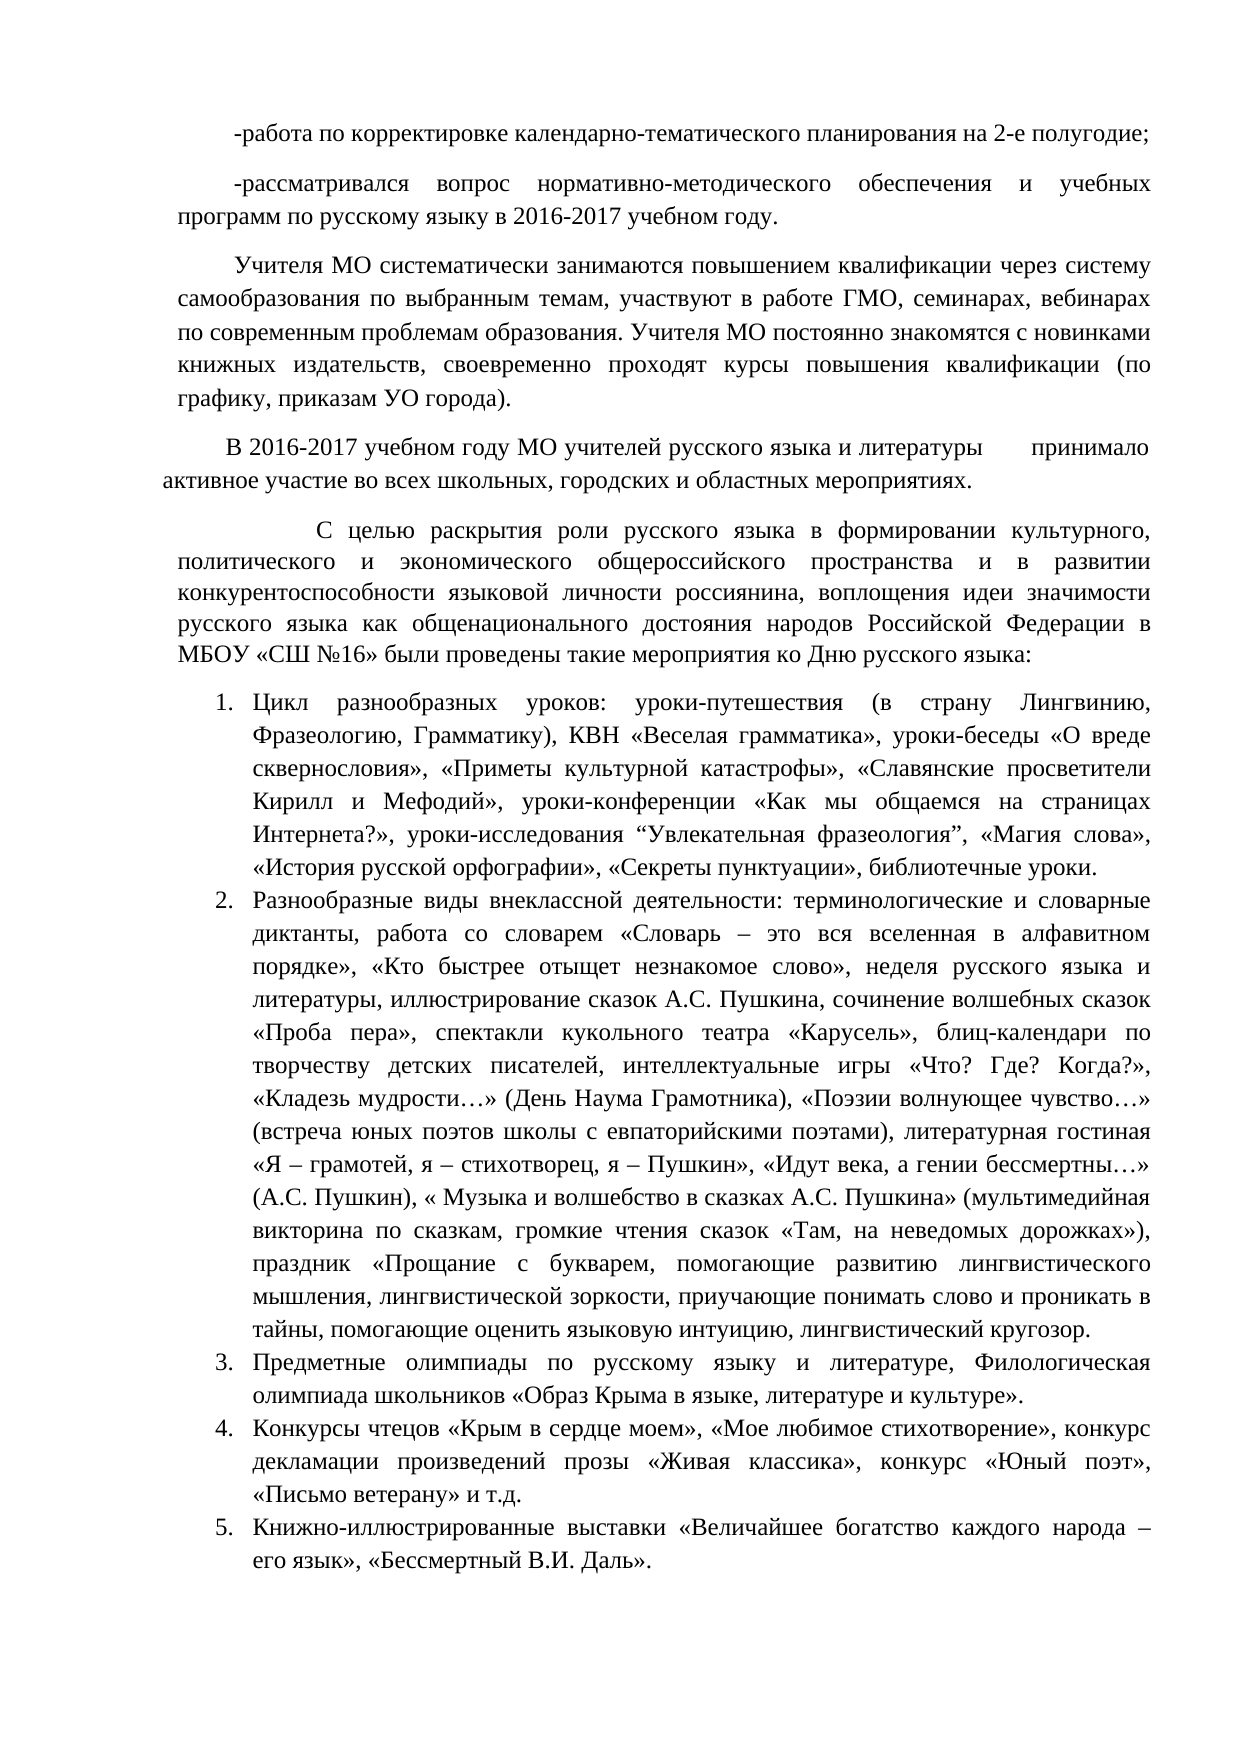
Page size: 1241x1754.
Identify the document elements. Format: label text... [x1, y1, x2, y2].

list Книжно-иллюстрированные выставки «Величайшее богатство каждого народа – его язык», «Бессмертный В.И. Даль». [215, 1512, 1152, 1574]
list Цикл разнообразных уроков: уроки-путешествия (в страну Лингвинию, Фразеологию, Грамматику), КВН «Веселая грамматика», уроки-беседы «О вреде сквернословия», «Приметы культурной катастрофы», «Славянские просветители Кирилл и Мефодий», уроки-конференции «Как мы общаемся на страницах Интернета?», уроки-исследования “Увлекательная фразеология”, «Магия слова», «История русской орфографии», «Секреты пунктуации», библиотечные уроки. [215, 687, 1152, 881]
list Предметные олимпиады по русскому языку и литературе, Филологическая олимпиада школьников «Образ Крыма в языке, литературе и культуре». [215, 1347, 1152, 1409]
text С целью раскрытия роли русского языка в формировании культурного, политического и экономического общероссийского пространства и в развитии конкурентоспособности языковой личности россиянина, воплощения идеи значимости русского языка как общенационального достояния народов Российской Федерации в МБОУ «СШ №16» были проведены такие мероприятия ко Дню русского языка: [177, 515, 1152, 668]
text Учителя МО систематически занимаются повышением квалификации через систему самообразования по выбранным темам, участвуют в работе ГМО, семинарах, вебинарах по современным проблемам образования. Учителя МО постоянно знакомятся с новинками книжных издательств, своевременно проходят курсы повышения квалификации (по графику, приказам УО города). [177, 251, 1152, 411]
text В 2016-2017 учебном году МО учителей русского языка и литературы принимало активное участие во всех школьных, городских и областных мероприятиях. [100, 432, 1152, 494]
list Конкурсы чтецов «Крым в сердце моем», «Мое любимое стихотворение», конкурс декламации произведений прозы «Живая классика», конкурс «Юный поэт», «Письмо ветерану» и т.д. [215, 1413, 1152, 1508]
text -работа по корректировке календарно-тематического планирования на 2-е полугодие; [177, 118, 1152, 147]
list Разнообразные виды внеклассной деятельности: терминологические и словарные диктанты, работа со словарем «Словарь – это вся вселенная в алфавитном порядке», «Кто быстрее отыщет незнакомое слово», неделя русского языка и литературы, иллюстрирование сказок А.С. Пушкина, сочинение волшебных сказок «Проба пера», спектакли кукольного театра «Карусель», блиц-календари по творчеству детских писателей, интеллектуальные игры «Что? Где? Когда?», «Кладезь мудрости…» (День Наума Грамотника), «Поэзии волнующее чувство…» (встреча юных поэтов школы с евпаторийскими поэтами), литературная гостиная «Я – грамотей, я – стихотворец, я – Пушкин», «Идут века, а гении бессмертны…» (А.С. Пушкин), « Музыка и волшебство в сказках А.С. Пушкина» (мультимедийная викторина по сказкам, громкие чтения сказок «Там, на неведомых дорожках»), праздник «Прощание с букварем, помогающие развитию лингвистического мышления, лингвистической зоркости, приучающие понимать слово и проникать в тайны, помогающие оценить языковую интуицию, лингвистический кругозор. [215, 885, 1152, 1343]
text -рассматривался вопрос нормативно-методического обеспечения и учебных программ по русскому языку в 2016-2017 учебном году. [177, 168, 1152, 229]
